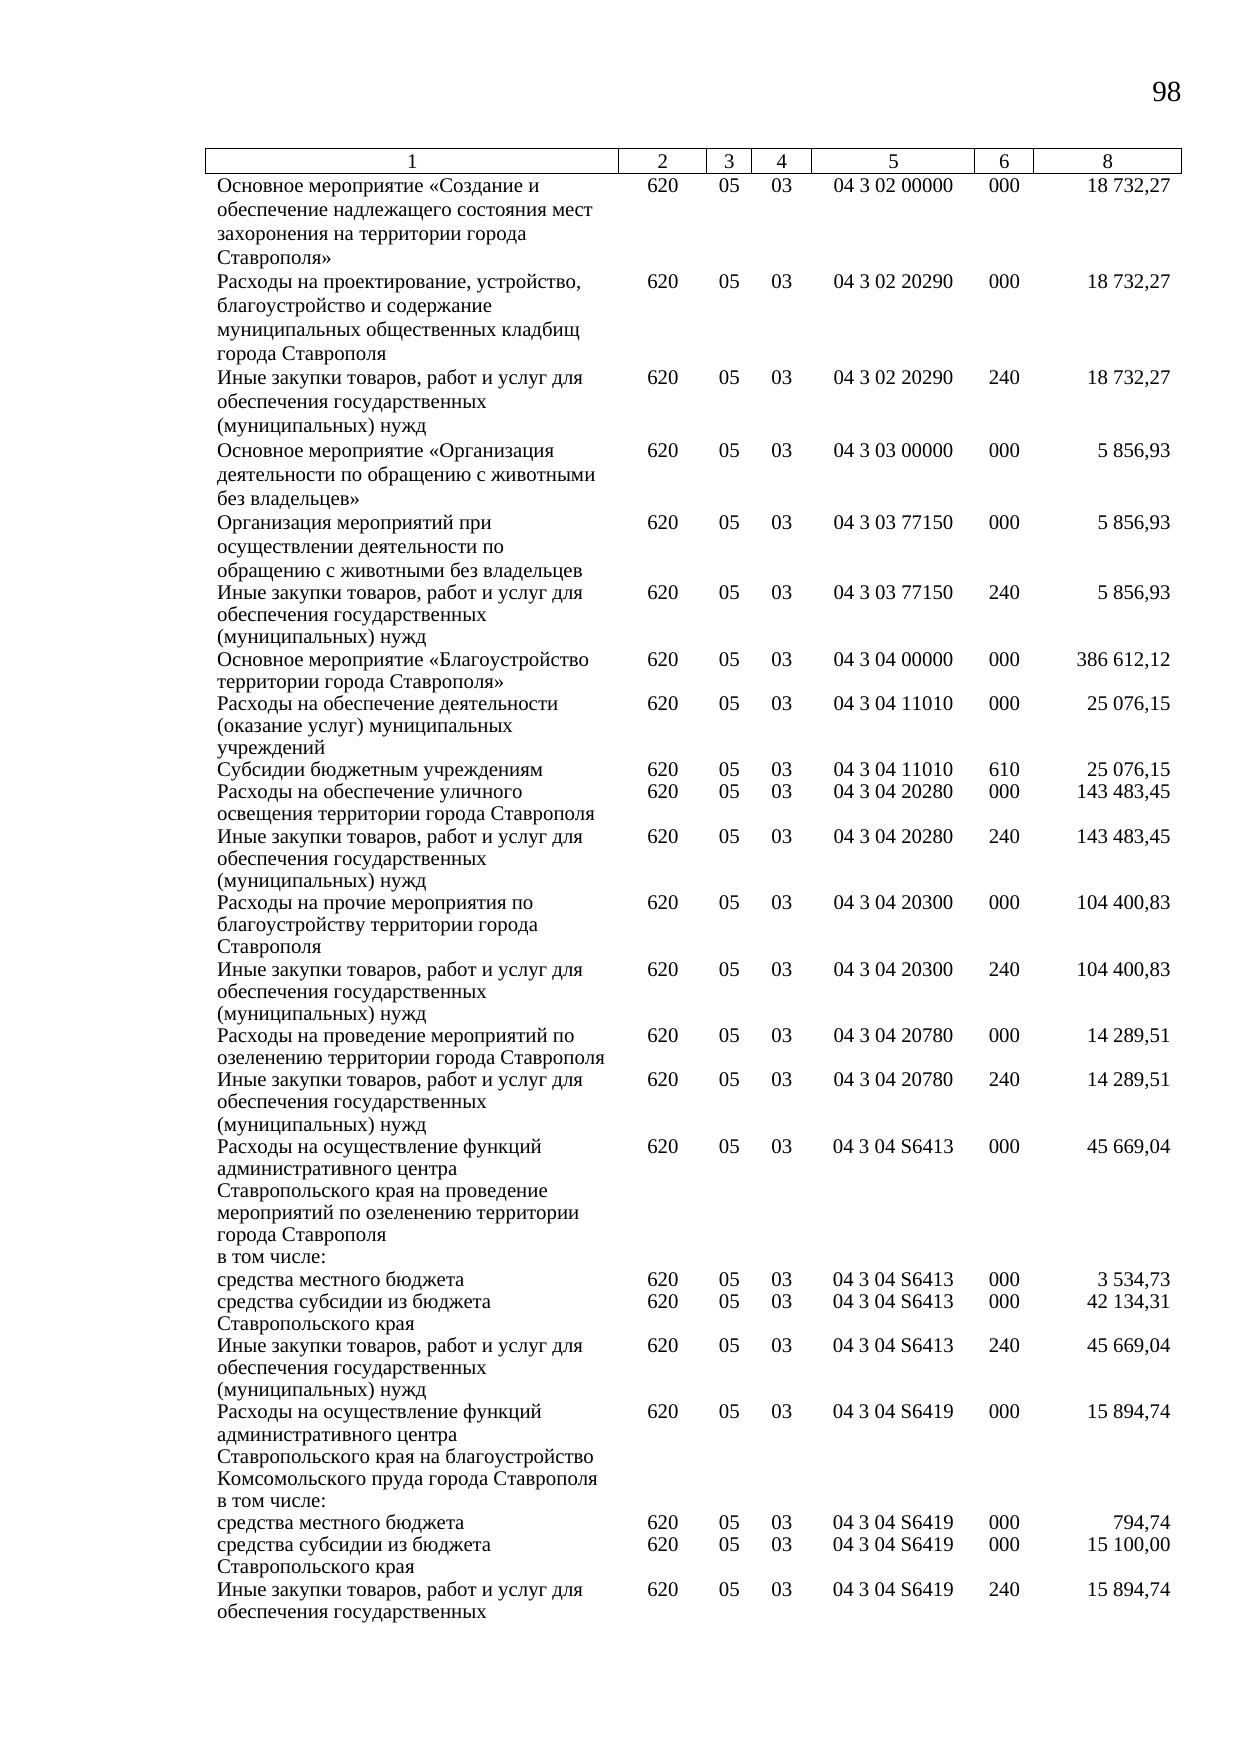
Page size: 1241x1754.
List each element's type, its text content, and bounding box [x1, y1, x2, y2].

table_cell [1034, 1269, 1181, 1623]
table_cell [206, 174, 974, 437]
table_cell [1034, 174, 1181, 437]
table_header 1 [206, 149, 618, 173]
table_header 8 [1034, 149, 1181, 173]
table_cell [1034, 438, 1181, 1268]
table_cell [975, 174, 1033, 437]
table_header 4 [752, 149, 811, 173]
table_header 6 [975, 149, 1033, 173]
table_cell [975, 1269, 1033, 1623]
table_header 5 [812, 149, 974, 173]
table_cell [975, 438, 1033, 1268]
table_header 2 [619, 149, 706, 173]
table_header 3 [707, 149, 751, 173]
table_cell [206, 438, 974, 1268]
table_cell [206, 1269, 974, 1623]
